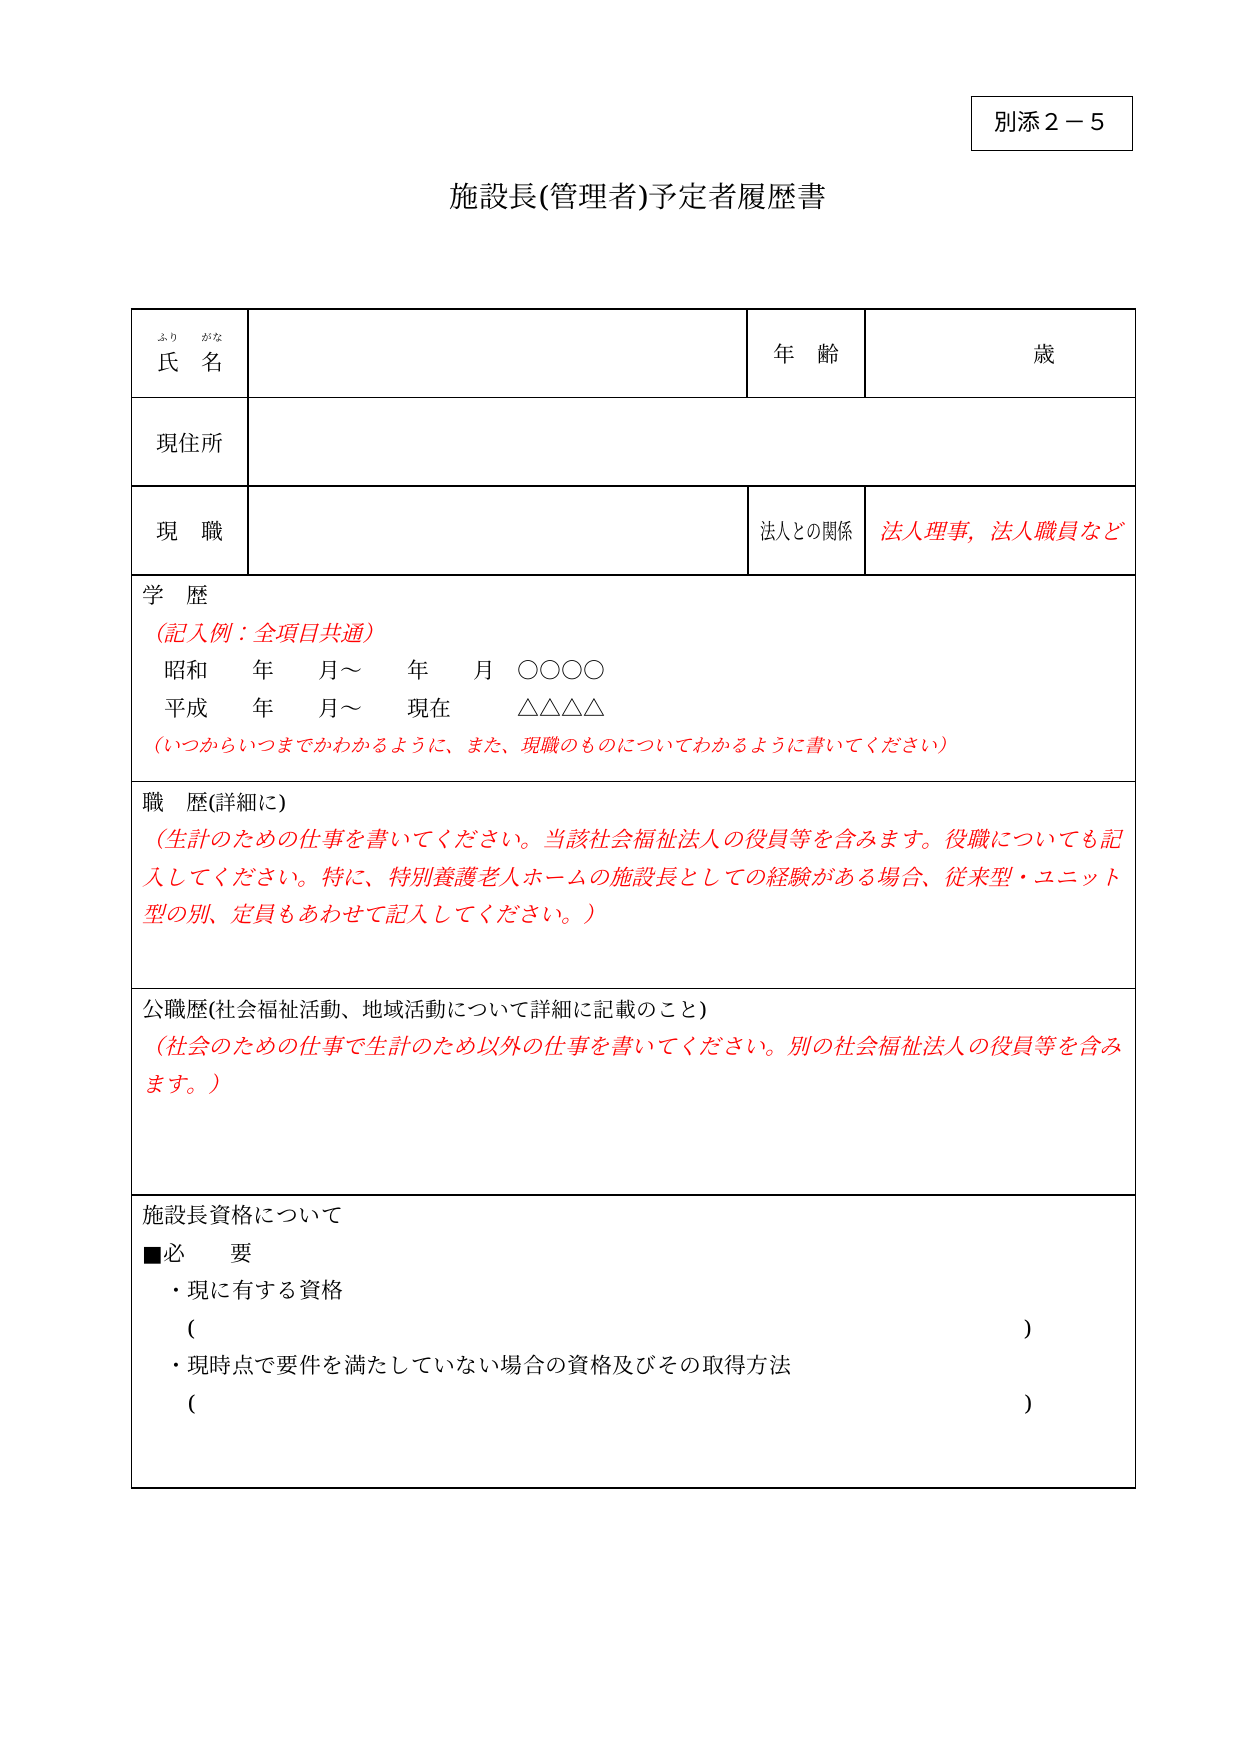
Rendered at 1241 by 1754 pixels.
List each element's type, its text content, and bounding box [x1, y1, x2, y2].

table_cell 公職歴(社会福祉活動、地域活動について詳細に記載のこと) （社会のための仕事で生計のため以外の仕事を書いてください。別の社会福祉法人の役員等を含みます。） [132, 989, 1135, 1194]
table_cell 現住所 [132, 398, 247, 485]
table_header [132, 310, 247, 397]
table_cell 施設長資格について ■必 要 ・現に有する資格 ( ) ・現時点で要件を満たしていない場合の資格及びその取得方法 ( ) [132, 1196, 1135, 1487]
table_cell [249, 487, 747, 574]
table_header 歳 [866, 310, 1135, 397]
table_cell [249, 398, 1135, 485]
table_cell 法人理事，法人職員など [866, 487, 1135, 574]
table_cell 学 歴 （記入例：全項目共通） 昭和 年 月～ 年 月 ○○○○ 平成 年 月～ 現在 △△△△ （いつからいつまでかわかるように、また、現職のものについてわかるように書いてください） [132, 576, 1135, 781]
table_cell 法人との関係 [749, 487, 864, 574]
table_header [249, 310, 746, 397]
table_header 年 齢 [748, 310, 864, 397]
table_cell 現 職 [132, 487, 247, 574]
table_cell 職 歴(詳細に) （生計のための仕事を書いてください。当該社会福祉法人の役員等を含みます。役職についても記入してください。特に、特別養護老人ホームの施設長としての経験がある場合、従来型・ユニット型の別、定員もあわせて記入してください。） [132, 782, 1135, 987]
text 施設長(管理者)予定者履歴書 [142, 158, 1134, 233]
